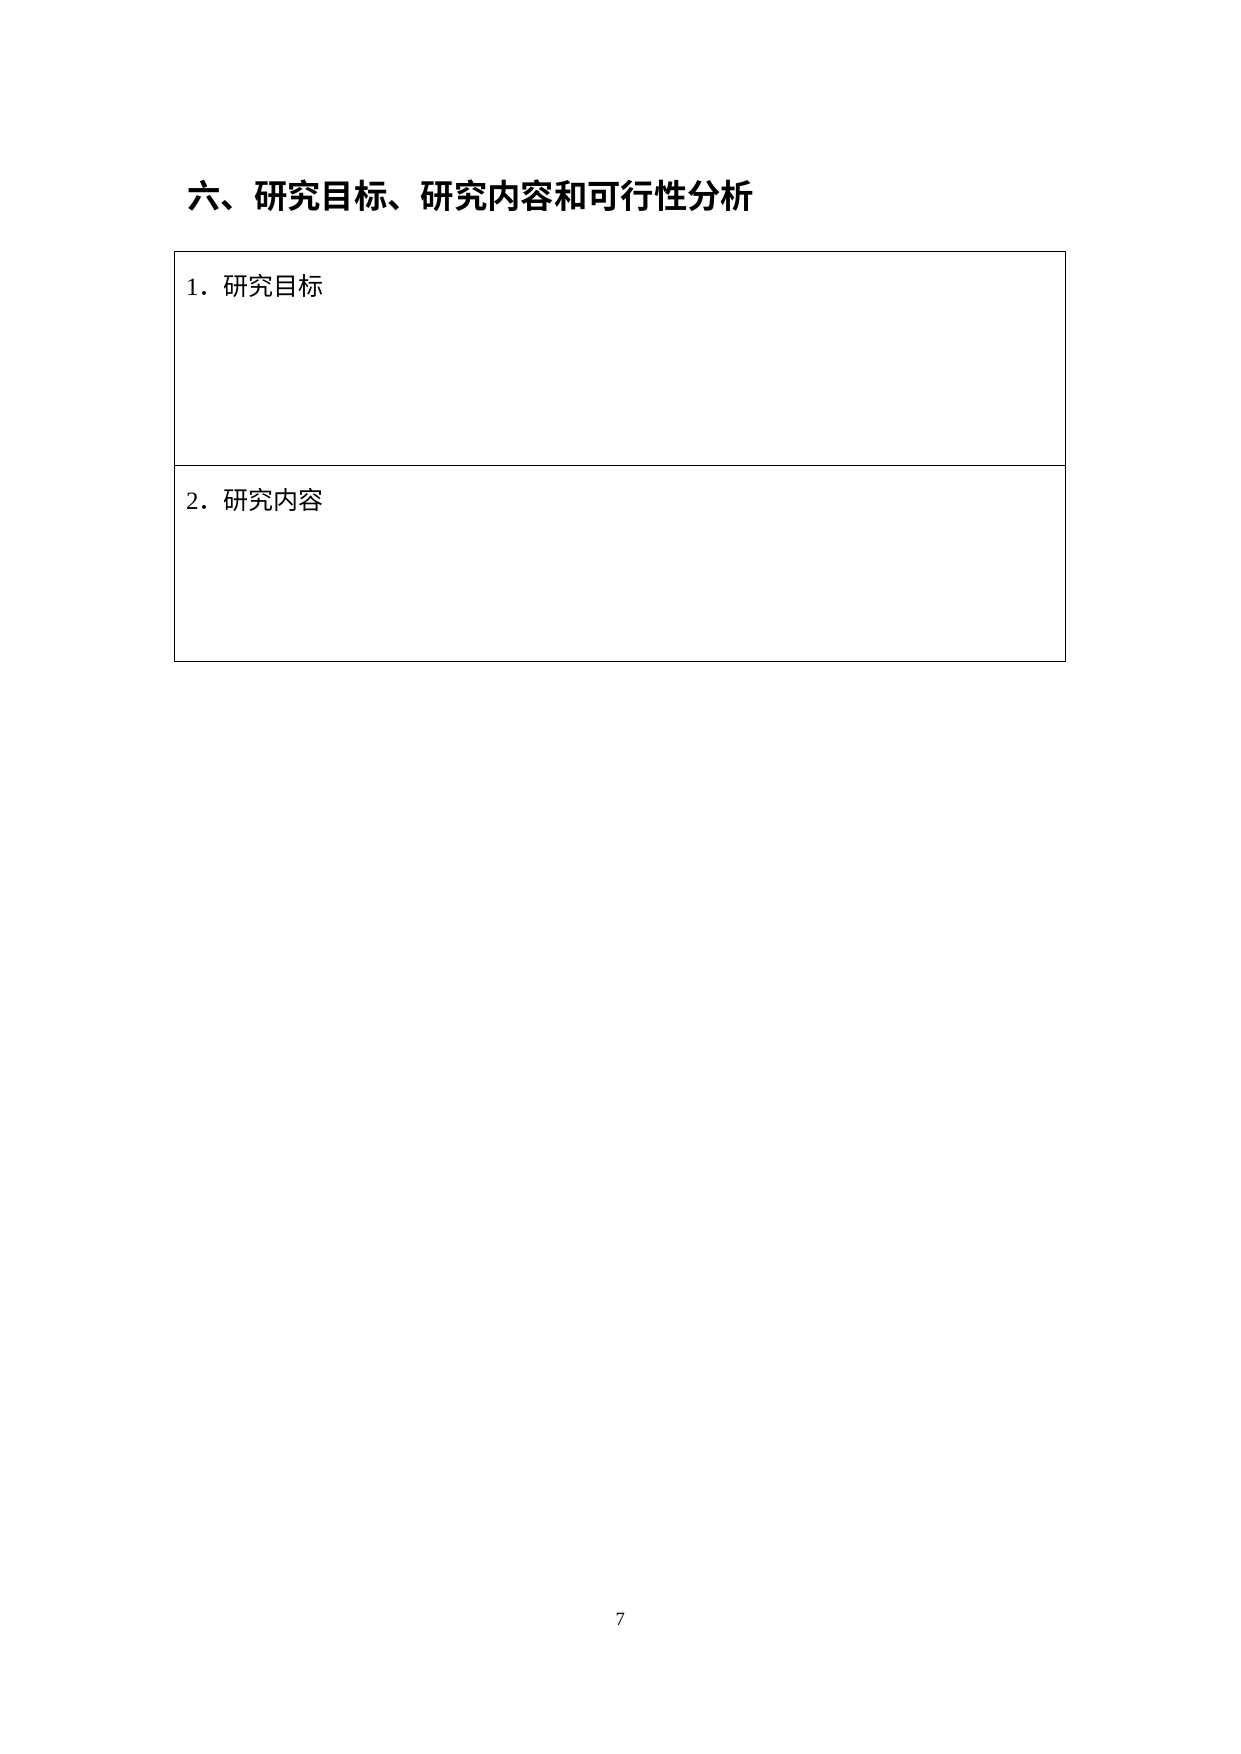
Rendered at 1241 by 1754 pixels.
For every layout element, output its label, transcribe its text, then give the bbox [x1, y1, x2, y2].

table_cell 2．研究内容 [175, 466, 1065, 661]
table_header 1．研究目标 [175, 252, 1065, 465]
text 六、研究目标、研究内容和可行性分析 [187, 162, 1053, 227]
